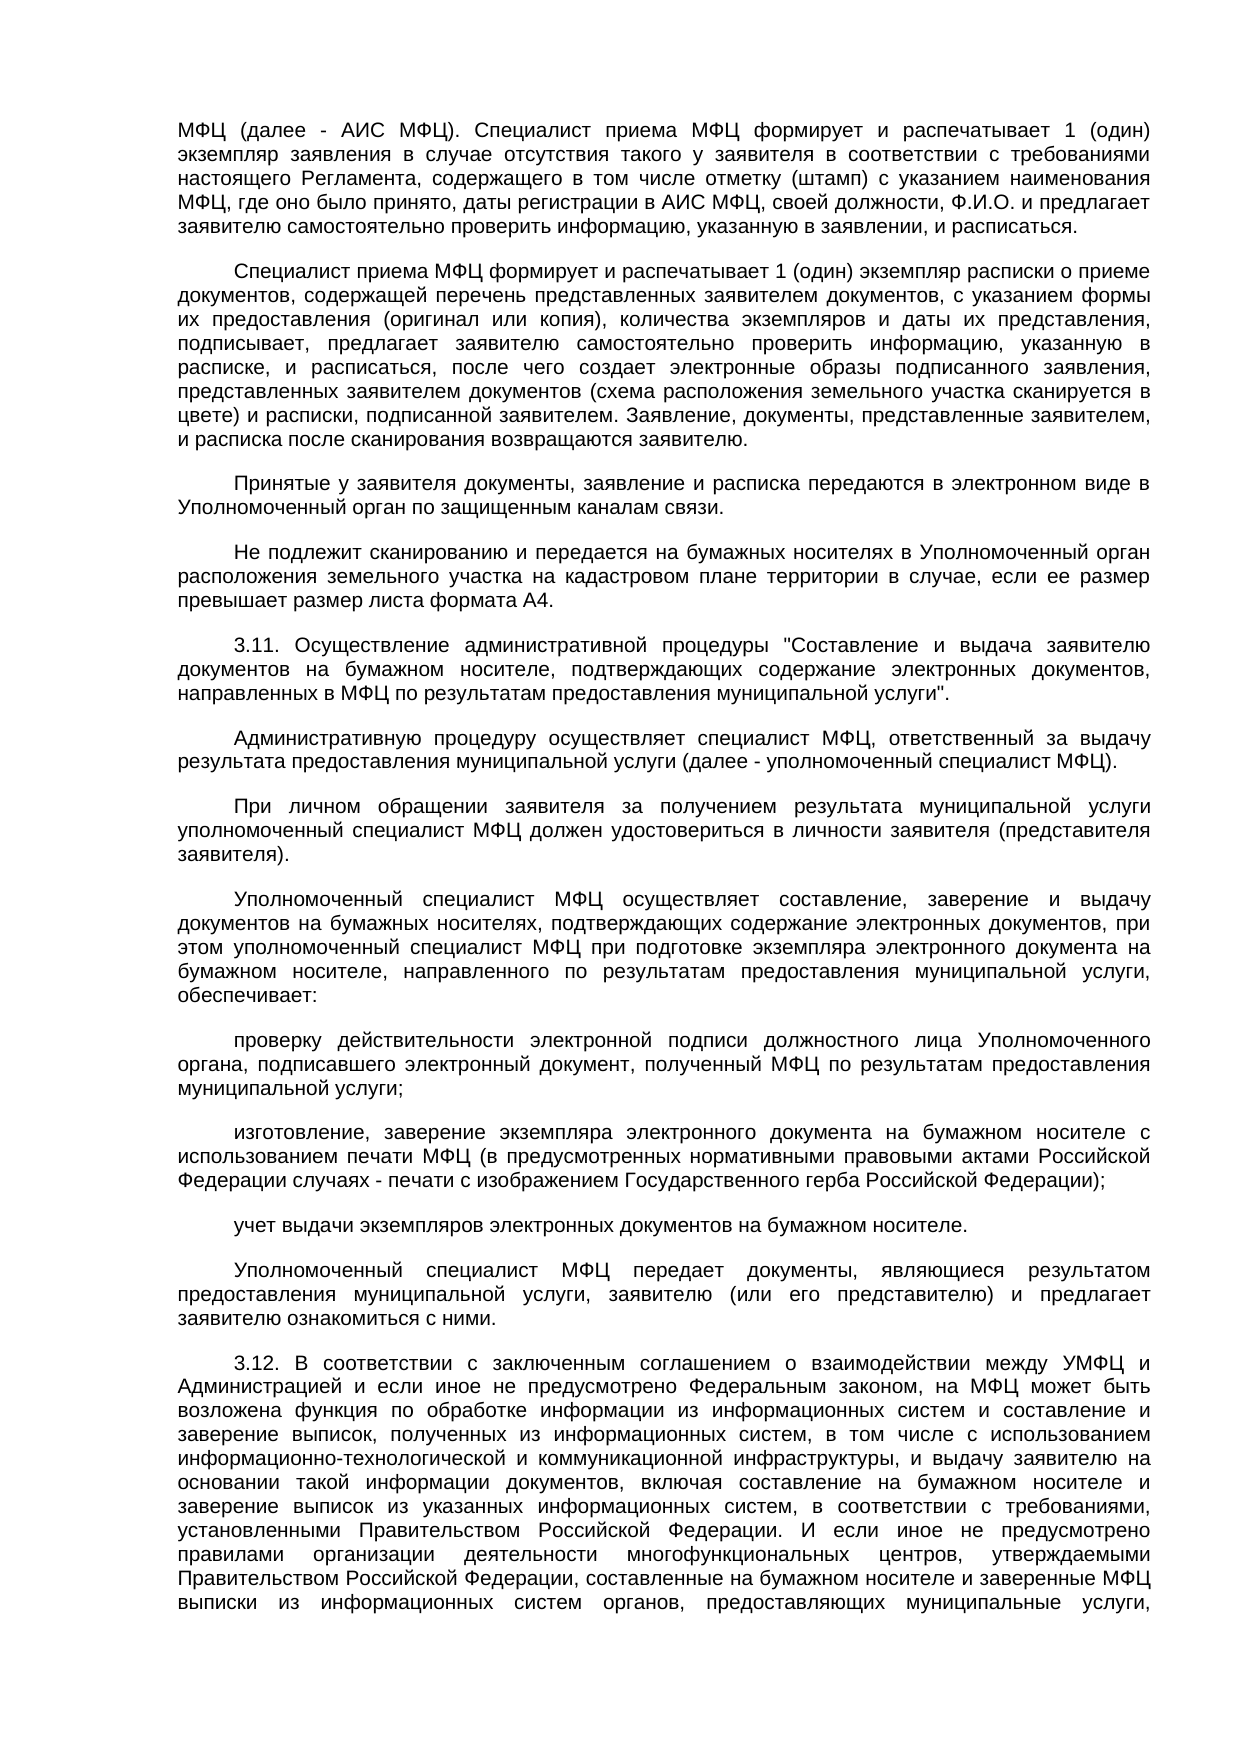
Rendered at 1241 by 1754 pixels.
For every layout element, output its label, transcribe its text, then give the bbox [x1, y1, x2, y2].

text Специалист приема МФЦ формирует и распечатывает 1 (один) экземпляр расписки о приеме документов, содержащей перечень представленных заявителем документов, с указанием формы их предоставления (оригинал или копия), количества экземпляров и даты их представления, подписывает, предлагает заявителю самостоятельно проверить информацию, указанную в расписке, и расписаться, после чего создает электронные образы подписанного заявления, представленных заявителем документов (схема расположения земельного участка сканируется в цвете) и расписки, подписанной заявителем. Заявление, документы, представленные заявителем, и расписка после сканирования возвращаются заявителю. [177, 259, 1152, 450]
text Уполномоченный специалист МФЦ осуществляет составление, заверение и выдачу документов на бумажных носителях, подтверждающих содержание электронных документов, при этом уполномоченный специалист МФЦ при подготовке экземпляра электронного документа на бумажном носителе, направленного по результатам предоставления муниципальной услуги, обеспечивает: [177, 887, 1152, 1007]
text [177, 118, 1152, 238]
text учет выдачи экземпляров электронных документов на бумажном носителе. [177, 1213, 1152, 1237]
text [177, 1350, 1152, 1614]
text 3.11. Осуществление административной процедуры "Составление и выдача заявителю документов на бумажном носителе, подтверждающих содержание электронных документов, направленных в МФЦ по результатам предоставления муниципальной услуги". [177, 633, 1152, 704]
text проверку действительности электронной подписи должностного лица Уполномоченного органа, подписавшего электронный документ, полученный МФЦ по результатам предоставления муниципальной услуги; [177, 1027, 1152, 1099]
text Административную процедуру осуществляет специалист МФЦ, ответственный за выдачу результата предоставления муниципальной услуги (далее - уполномоченный специалист МФЦ). [177, 725, 1152, 773]
text изготовление, заверение экземпляра электронного документа на бумажном носителе с использованием печати МФЦ (в предусмотренных нормативными правовыми актами Российской Федерации случаях - печати с изображением Государственного герба Российской Федерации); [177, 1120, 1152, 1192]
text При личном обращении заявителя за получением результата муниципальной услуги уполномоченный специалист МФЦ должен удостовериться в личности заявителя (представителя заявителя). [177, 794, 1152, 866]
text Не подлежит сканированию и передается на бумажных носителях в Уполномоченный орган расположения земельного участка на кадастровом плане территории в случае, если ее размер превышает размер листа формата А4. [177, 540, 1152, 612]
text Уполномоченный специалист МФЦ передает документы, являющиеся результатом предоставления муниципальной услуги, заявителю (или его представителю) и предлагает заявителю ознакомиться с ними. [177, 1258, 1152, 1329]
text Принятые у заявителя документы, заявление и расписка передаются в электронном виде в Уполномоченный орган по защищенным каналам связи. [177, 471, 1152, 519]
